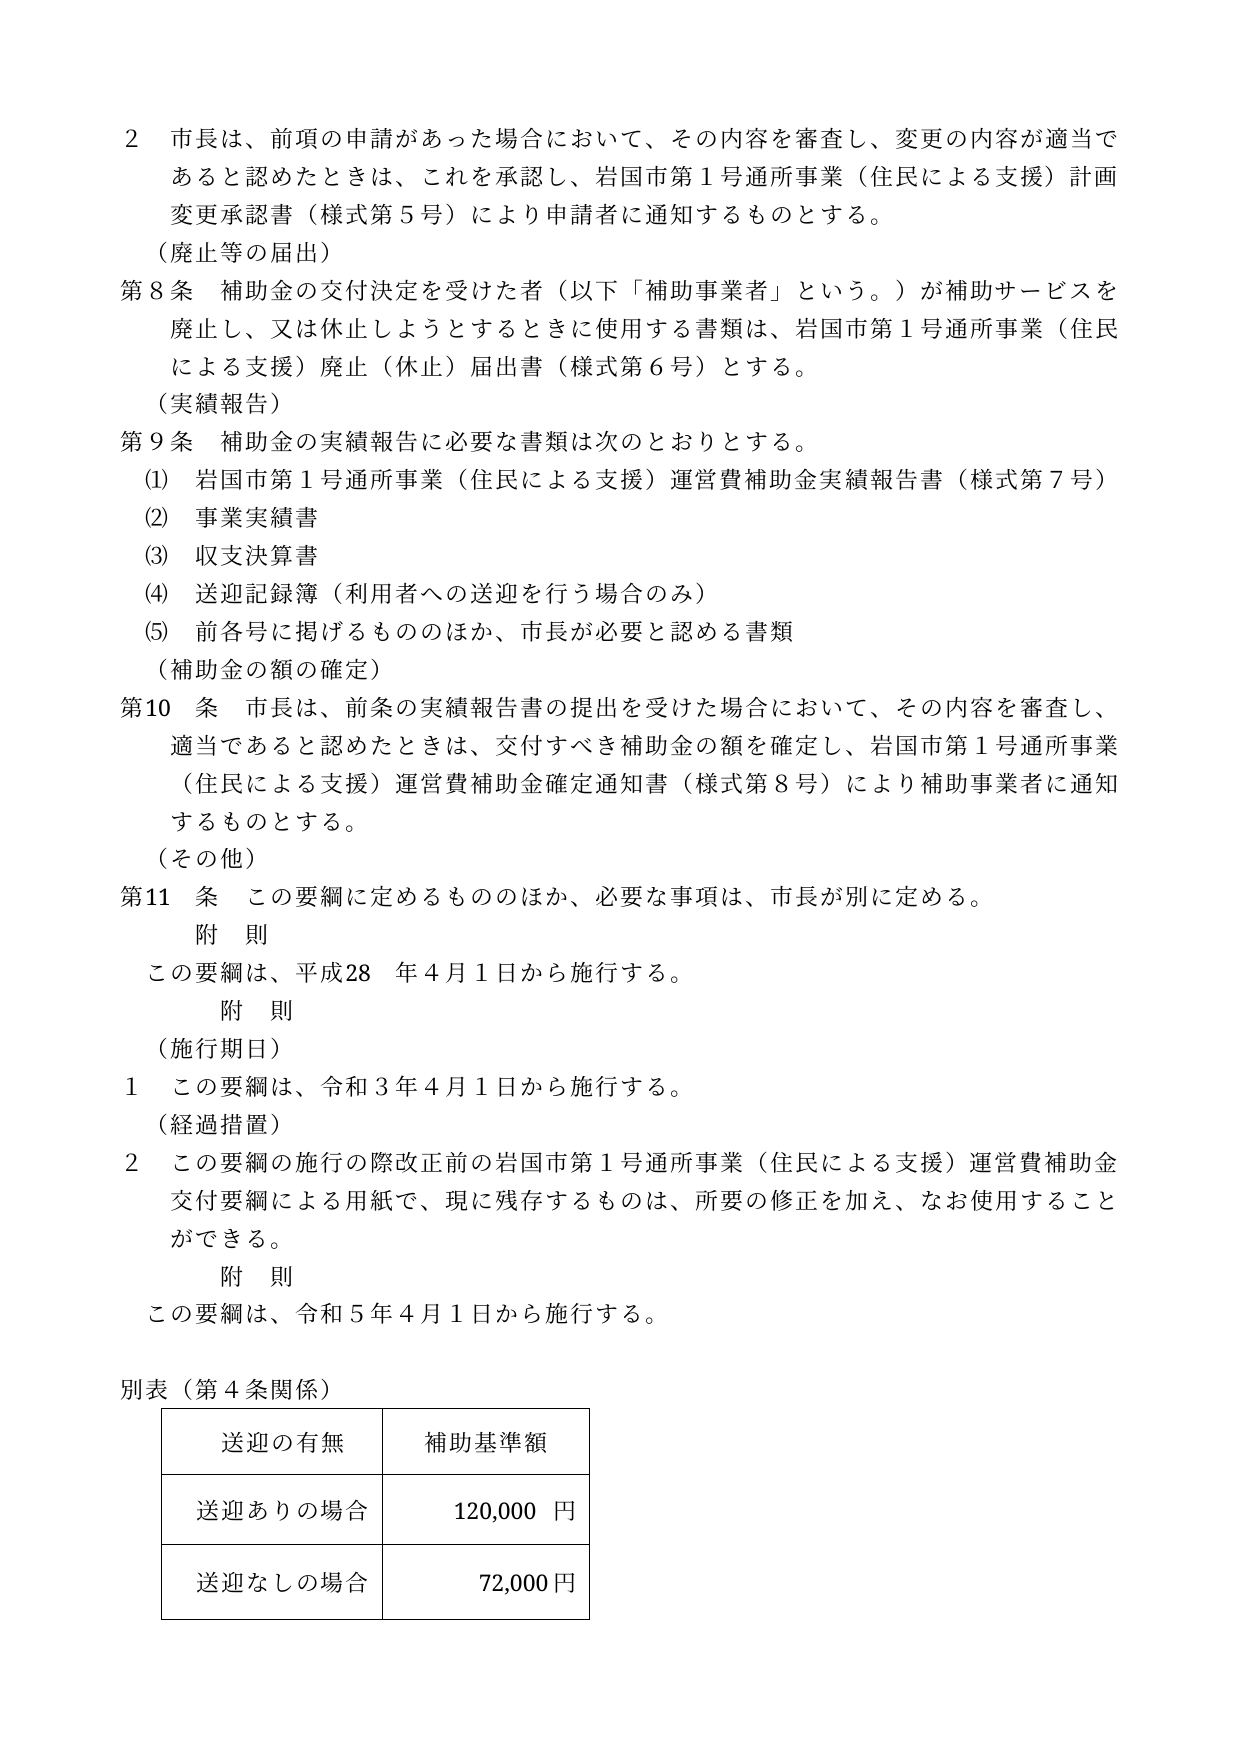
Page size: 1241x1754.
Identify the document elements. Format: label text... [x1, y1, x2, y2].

text ⑸ 前各号に掲げるもののほか、市長が必要と認める書類 [120, 612, 1120, 649]
table_cell 120,000円 [383, 1475, 589, 1544]
text （補助金の額の確定） [120, 649, 1120, 687]
text ２ 市長は、前項の申請があった場合において、その内容を審査し、変更の内容が適当であると認めたときは、これを承認し、岩国市第１号通所事業（住民による支援）計画変更承認書（様式第５号）により申請者に通知するものとする。 [120, 119, 1120, 232]
text １ この要綱は、令和３年４月１日から施行する。 [120, 1067, 1120, 1104]
text 第８条 補助金の交付決定を受けた者（以下「補助事業者」という。）が補助サービスを廃止し、又は休止しようとするときに使用する書類は、岩国市第１号通所事業（住民による支援）廃止（休止）届出書（様式第６号）とする。 [120, 270, 1120, 384]
text （実績報告） [120, 384, 1120, 422]
text （経過措置） [120, 1104, 1120, 1142]
text 附 則 [120, 1256, 1120, 1294]
text ⑵ 事業実績書 [120, 498, 1120, 536]
table_cell 送迎ありの場合 [162, 1475, 382, 1544]
text この要綱は、平成28年４月１日から施行する。 [120, 953, 1120, 991]
text ⑴ 岩国市第１号通所事業（住民による支援）運営費補助金実績報告書（様式第７号） [120, 460, 1120, 498]
text （その他） [120, 839, 1120, 877]
text 附 則 [120, 915, 1120, 953]
table_header 送迎の有無 [162, 1409, 382, 1473]
text 別表（第４条関係） [120, 1370, 1120, 1408]
text ⑶ 収支決算書 [120, 536, 1120, 574]
text 第９条 補助金の実績報告に必要な書類は次のとおりとする。 [120, 422, 1120, 460]
text 附 則 [120, 991, 1120, 1029]
table_cell 72,000円 [383, 1545, 589, 1618]
text 第10条 市長は、前条の実績報告書の提出を受けた場合において、その内容を審査し、適当であると認めたときは、交付すべき補助金の額を確定し、岩国市第１号通所事業（住民による支援）運営費補助金確定通知書（様式第８号）により補助事業者に通知するものとする。 [120, 687, 1120, 839]
table_cell 送迎なしの場合 [162, 1545, 382, 1618]
table_header 補助基準額 [383, 1409, 589, 1473]
text ２ この要綱の施行の際改正前の岩国市第１号通所事業（住民による支援）運営費補助金交付要綱による用紙で、現に残存するものは、所要の修正を加え、なお使用することができる。 [120, 1142, 1120, 1256]
text この要綱は、令和５年４月１日から施行する。 [120, 1294, 1120, 1332]
text （施行期日） [120, 1029, 1120, 1067]
text ⑷ 送迎記録簿（利用者への送迎を行う場合のみ） [120, 574, 1120, 612]
text （廃止等の届出） [120, 232, 1120, 270]
text 第11条 この要綱に定めるもののほか、必要な事項は、市長が別に定める。 [120, 877, 1120, 915]
